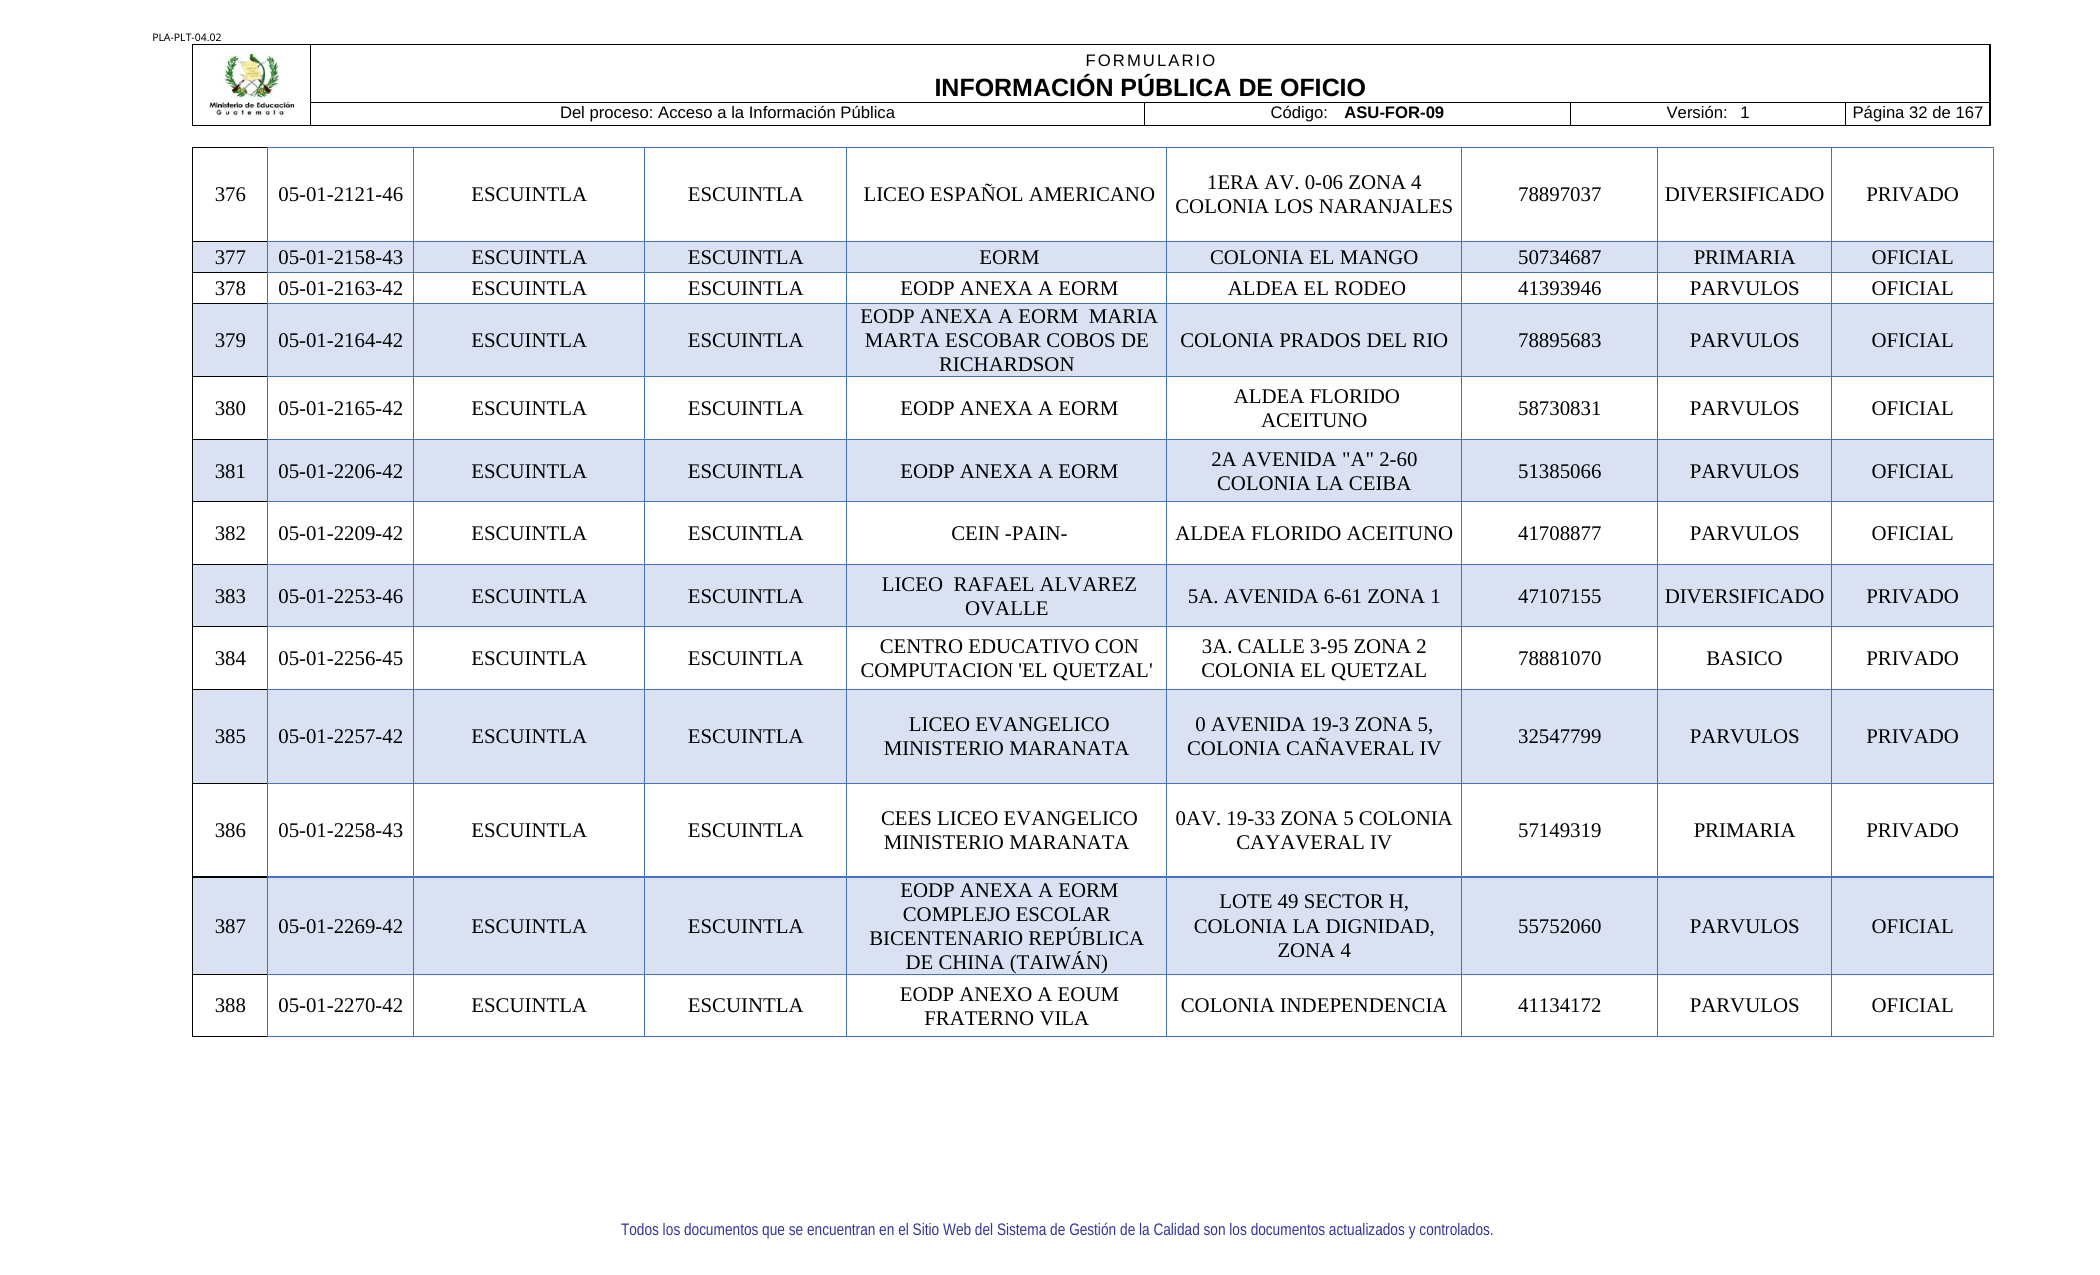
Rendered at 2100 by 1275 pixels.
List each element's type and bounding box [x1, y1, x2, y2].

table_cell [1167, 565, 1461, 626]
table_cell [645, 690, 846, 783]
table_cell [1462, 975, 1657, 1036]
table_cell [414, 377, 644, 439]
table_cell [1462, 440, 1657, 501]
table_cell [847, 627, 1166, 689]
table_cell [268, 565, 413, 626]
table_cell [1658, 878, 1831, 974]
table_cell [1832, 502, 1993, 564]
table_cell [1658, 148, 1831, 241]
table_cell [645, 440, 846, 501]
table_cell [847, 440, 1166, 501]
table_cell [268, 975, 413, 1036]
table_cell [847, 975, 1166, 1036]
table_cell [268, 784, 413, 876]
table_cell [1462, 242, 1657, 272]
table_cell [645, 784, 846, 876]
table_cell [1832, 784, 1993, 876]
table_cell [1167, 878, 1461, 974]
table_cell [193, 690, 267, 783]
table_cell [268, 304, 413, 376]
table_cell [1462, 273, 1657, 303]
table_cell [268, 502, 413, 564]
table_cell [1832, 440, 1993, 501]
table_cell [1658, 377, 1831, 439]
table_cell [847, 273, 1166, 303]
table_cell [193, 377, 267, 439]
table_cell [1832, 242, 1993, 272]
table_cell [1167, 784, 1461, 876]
picture [208, 51, 295, 117]
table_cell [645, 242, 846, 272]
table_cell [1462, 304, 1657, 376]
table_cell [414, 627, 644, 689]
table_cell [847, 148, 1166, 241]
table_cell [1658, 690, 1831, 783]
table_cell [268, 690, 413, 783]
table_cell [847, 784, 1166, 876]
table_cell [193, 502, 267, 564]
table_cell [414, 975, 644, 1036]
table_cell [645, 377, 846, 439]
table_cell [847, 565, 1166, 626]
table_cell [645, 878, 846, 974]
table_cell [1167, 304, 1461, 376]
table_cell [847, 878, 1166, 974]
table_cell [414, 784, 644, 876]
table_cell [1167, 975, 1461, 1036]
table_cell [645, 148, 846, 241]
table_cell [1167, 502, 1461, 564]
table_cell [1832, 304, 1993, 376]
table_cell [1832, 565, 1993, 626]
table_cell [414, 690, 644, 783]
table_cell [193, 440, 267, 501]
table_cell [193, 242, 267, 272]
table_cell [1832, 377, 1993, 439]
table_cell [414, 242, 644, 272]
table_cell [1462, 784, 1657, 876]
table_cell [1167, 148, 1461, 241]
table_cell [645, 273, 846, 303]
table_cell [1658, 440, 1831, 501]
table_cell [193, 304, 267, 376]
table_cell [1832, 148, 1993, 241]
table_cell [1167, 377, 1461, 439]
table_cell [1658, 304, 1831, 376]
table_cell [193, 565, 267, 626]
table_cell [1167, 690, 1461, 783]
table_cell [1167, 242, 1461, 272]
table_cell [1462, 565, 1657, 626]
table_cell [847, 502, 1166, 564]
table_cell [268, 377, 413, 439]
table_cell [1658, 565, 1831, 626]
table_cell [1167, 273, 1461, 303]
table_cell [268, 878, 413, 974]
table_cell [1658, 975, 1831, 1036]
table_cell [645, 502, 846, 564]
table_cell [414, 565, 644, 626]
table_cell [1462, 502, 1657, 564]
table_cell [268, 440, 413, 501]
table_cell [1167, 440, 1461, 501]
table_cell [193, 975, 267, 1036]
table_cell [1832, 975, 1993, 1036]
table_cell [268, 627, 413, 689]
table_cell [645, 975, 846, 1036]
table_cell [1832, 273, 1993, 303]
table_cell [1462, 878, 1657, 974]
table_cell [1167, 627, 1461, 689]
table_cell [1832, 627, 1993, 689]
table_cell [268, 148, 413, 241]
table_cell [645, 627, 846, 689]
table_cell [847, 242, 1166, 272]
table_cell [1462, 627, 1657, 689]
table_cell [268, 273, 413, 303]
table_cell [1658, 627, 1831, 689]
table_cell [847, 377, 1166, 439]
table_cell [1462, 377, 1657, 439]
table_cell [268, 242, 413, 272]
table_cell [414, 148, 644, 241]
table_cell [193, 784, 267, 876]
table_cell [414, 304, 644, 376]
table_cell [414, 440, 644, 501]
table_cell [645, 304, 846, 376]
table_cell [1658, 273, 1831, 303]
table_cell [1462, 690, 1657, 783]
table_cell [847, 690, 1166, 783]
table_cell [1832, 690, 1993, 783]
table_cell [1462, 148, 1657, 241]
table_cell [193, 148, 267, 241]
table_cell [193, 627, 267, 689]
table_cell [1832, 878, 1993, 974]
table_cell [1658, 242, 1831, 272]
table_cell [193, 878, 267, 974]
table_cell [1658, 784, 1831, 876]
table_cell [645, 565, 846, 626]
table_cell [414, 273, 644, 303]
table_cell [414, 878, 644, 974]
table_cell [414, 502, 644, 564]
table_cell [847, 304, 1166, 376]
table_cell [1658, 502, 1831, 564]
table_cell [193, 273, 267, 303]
